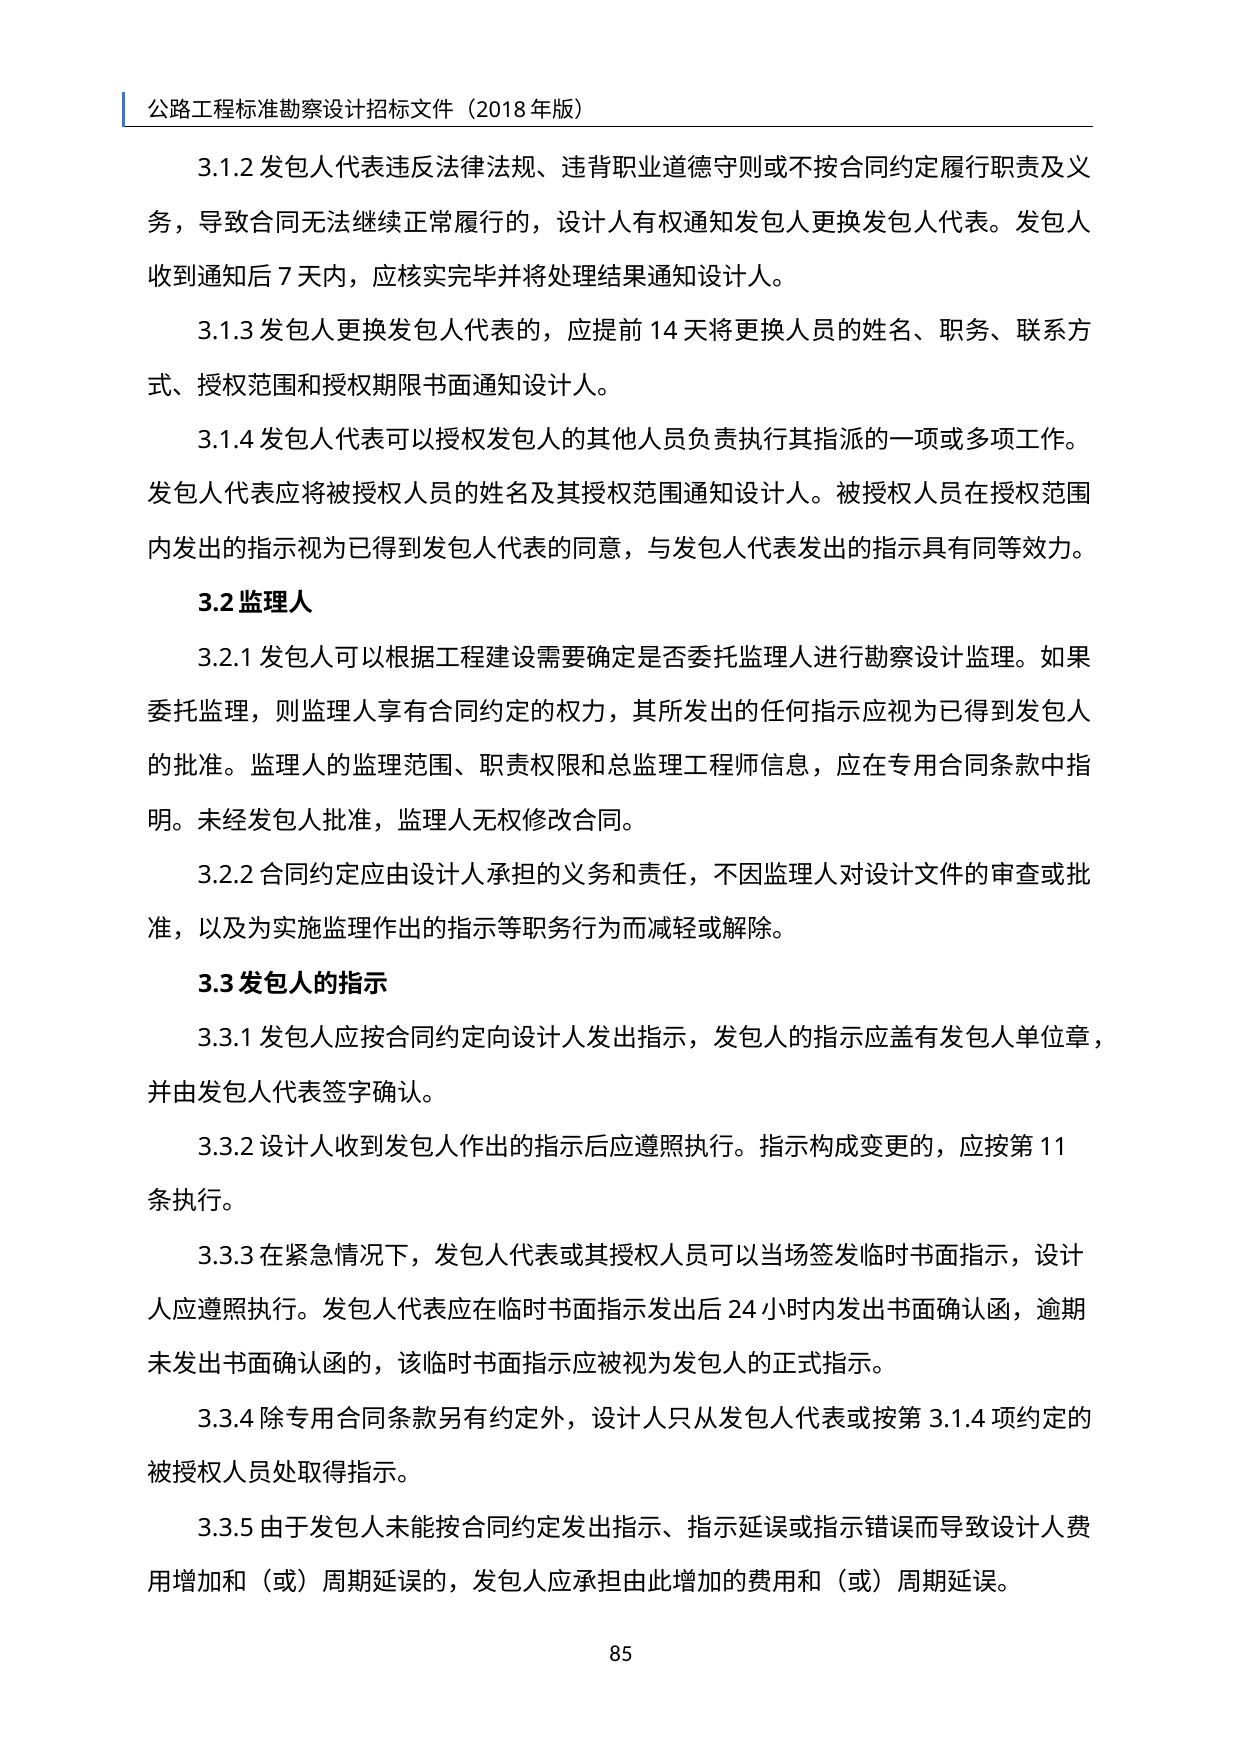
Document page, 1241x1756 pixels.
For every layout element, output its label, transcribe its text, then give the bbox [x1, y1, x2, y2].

text 3.2.2合同约定应由设计人承担的义务和责任，不因监理人对设计文件的审查或批准，以及为实施监理作出的指示等职务行为而减轻或解除。 [148, 854, 1093, 945]
text 3.1.4发包人代表可以授权发包人的其他人员负责执行其指派的一项或多项工作。发包人代表应将被授权人员的姓名及其授权范围通知设计人。被授权人员在授权范围内发出的指示视为已得到发包人代表的同意，与发包人代表发出的指示具有同等效力。 [148, 419, 1093, 564]
text 3.1.3发包人更换发包人代表的，应提前14天将更换人员的姓名、职务、联系方式、授权范围和授权期限书面通知设计人。 [148, 311, 1093, 401]
text 3.1.2发包人代表违反法律法规、违背职业道德守则或不按合同约定履行职责及义务，导致合同无法继续正常履行的，设计人有权通知发包人更换发包人代表。发包人收到通知后7天内，应核实完毕并将处理结果通知设计人。 [148, 148, 1093, 293]
text 3.3.3在紧急情况下，发包人代表或其授权人员可以当场签发临时书面指示，设计人应遵照执行。发包人代表应在临时书面指示发出后24小时内发出书面确认函，逾期未发出书面确认函的，该临时书面指示应被视为发包人的正式指示。 [148, 1235, 1093, 1380]
text 3.3.5由于发包人未能按合同约定发出指示、指示延误或指示错误而导致设计人费用增加和（或）周期延误的，发包人应承担由此增加的费用和（或）周期延误。 [148, 1507, 1093, 1598]
text 3.2.1发包人可以根据工程建设需要确定是否委托监理人进行勘察设计监理。如果委托监理，则监理人享有合同约定的权力，其所发出的任何指示应视为已得到发包人的批准。监理人的监理范围、职责权限和总监理工程师信息，应在专用合同条款中指明。未经发包人批准，监理人无权修改合同。 [148, 637, 1093, 836]
text 3.3.2设计人收到发包人作出的指示后应遵照执行。指示构成变更的，应按第11条执行。 [148, 1126, 1093, 1217]
text 3.3.4除专用合同条款另有约定外，设计人只从发包人代表或按第3.1.4项约定的被授权人员处取得指示。 [148, 1398, 1093, 1489]
text 3.3.1发包人应按合同约定向设计人发出指示，发包人的指示应盖有发包人单位章，并由发包人代表签字确认。 [148, 1018, 1093, 1108]
text 3.3发包人的指示 [148, 963, 1093, 999]
text 3.2监理人 [148, 583, 1093, 619]
